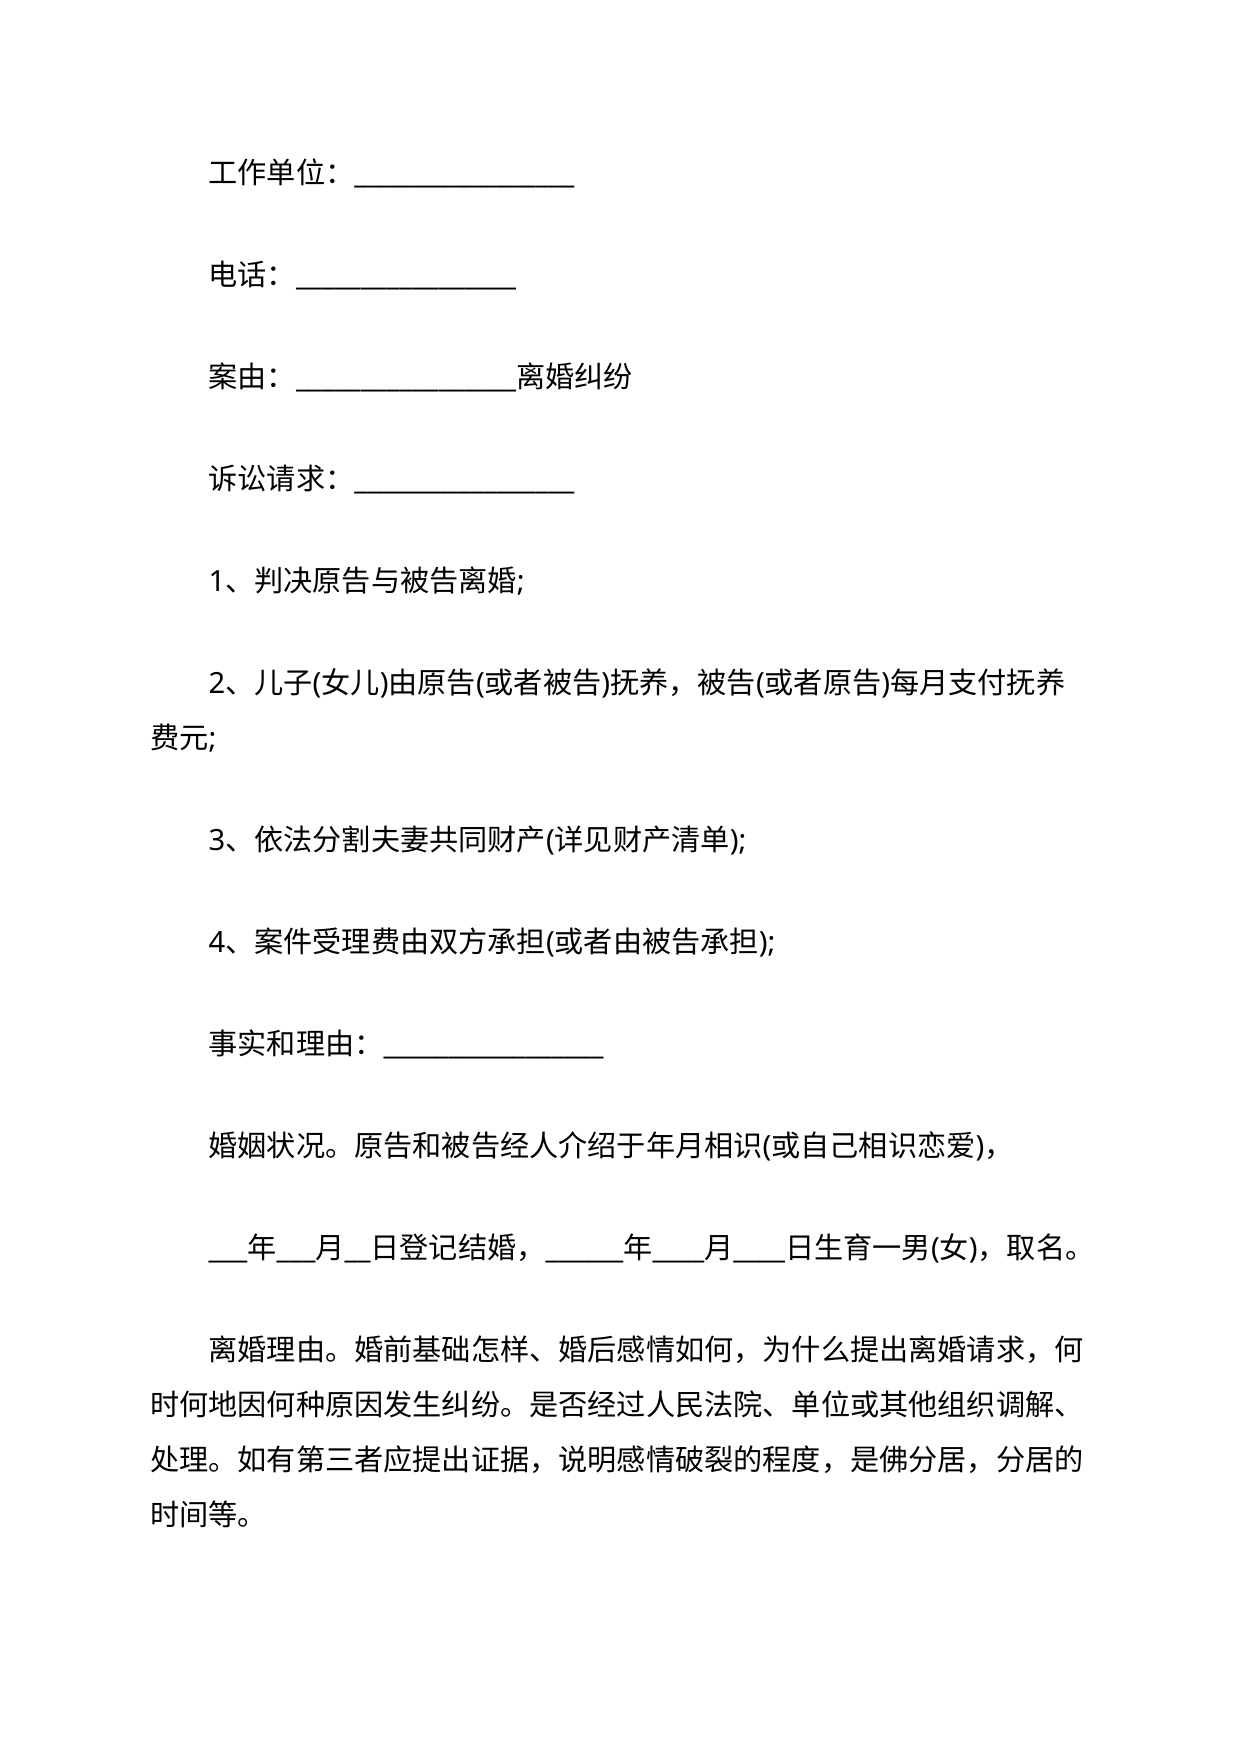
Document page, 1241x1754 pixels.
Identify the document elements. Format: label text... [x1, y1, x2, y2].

text 事实和理由：_________________ [150, 1021, 1090, 1063]
text 4、案件受理费由双方承担(或者由被告承担); [150, 919, 1090, 961]
text ___年___月__日登记结婚，______年____月____日生育一男(女)，取名。 [150, 1225, 1090, 1267]
text 3、依法分割夫妻共同财产(详见财产清单); [150, 817, 1090, 859]
text 诉讼请求：_________________ [150, 456, 1090, 498]
text 电话：_________________ [150, 252, 1090, 294]
text 工作单位：_________________ [150, 150, 1090, 192]
text 2、儿子(女儿)由原告(或者被告)抚养，被告(或者原告)每月支付抚养费元; [150, 660, 1090, 757]
text 离婚理由。婚前基础怎样、婚后感情如何，为什么提出离婚请求，何时何地因何种原因发生纠纷。是否经过人民法院、单位或其他组织调解、处理。如有第三者应提出证据，说明感情破裂的程度，是佛分居，分居的时间等。 [150, 1327, 1090, 1534]
text 案由：_________________离婚纠纷 [150, 354, 1090, 396]
text 1、判决原告与被告离婚; [150, 558, 1090, 600]
text 婚姻状况。原告和被告经人介绍于年月相识(或自己相识恋爱)， [150, 1123, 1090, 1165]
